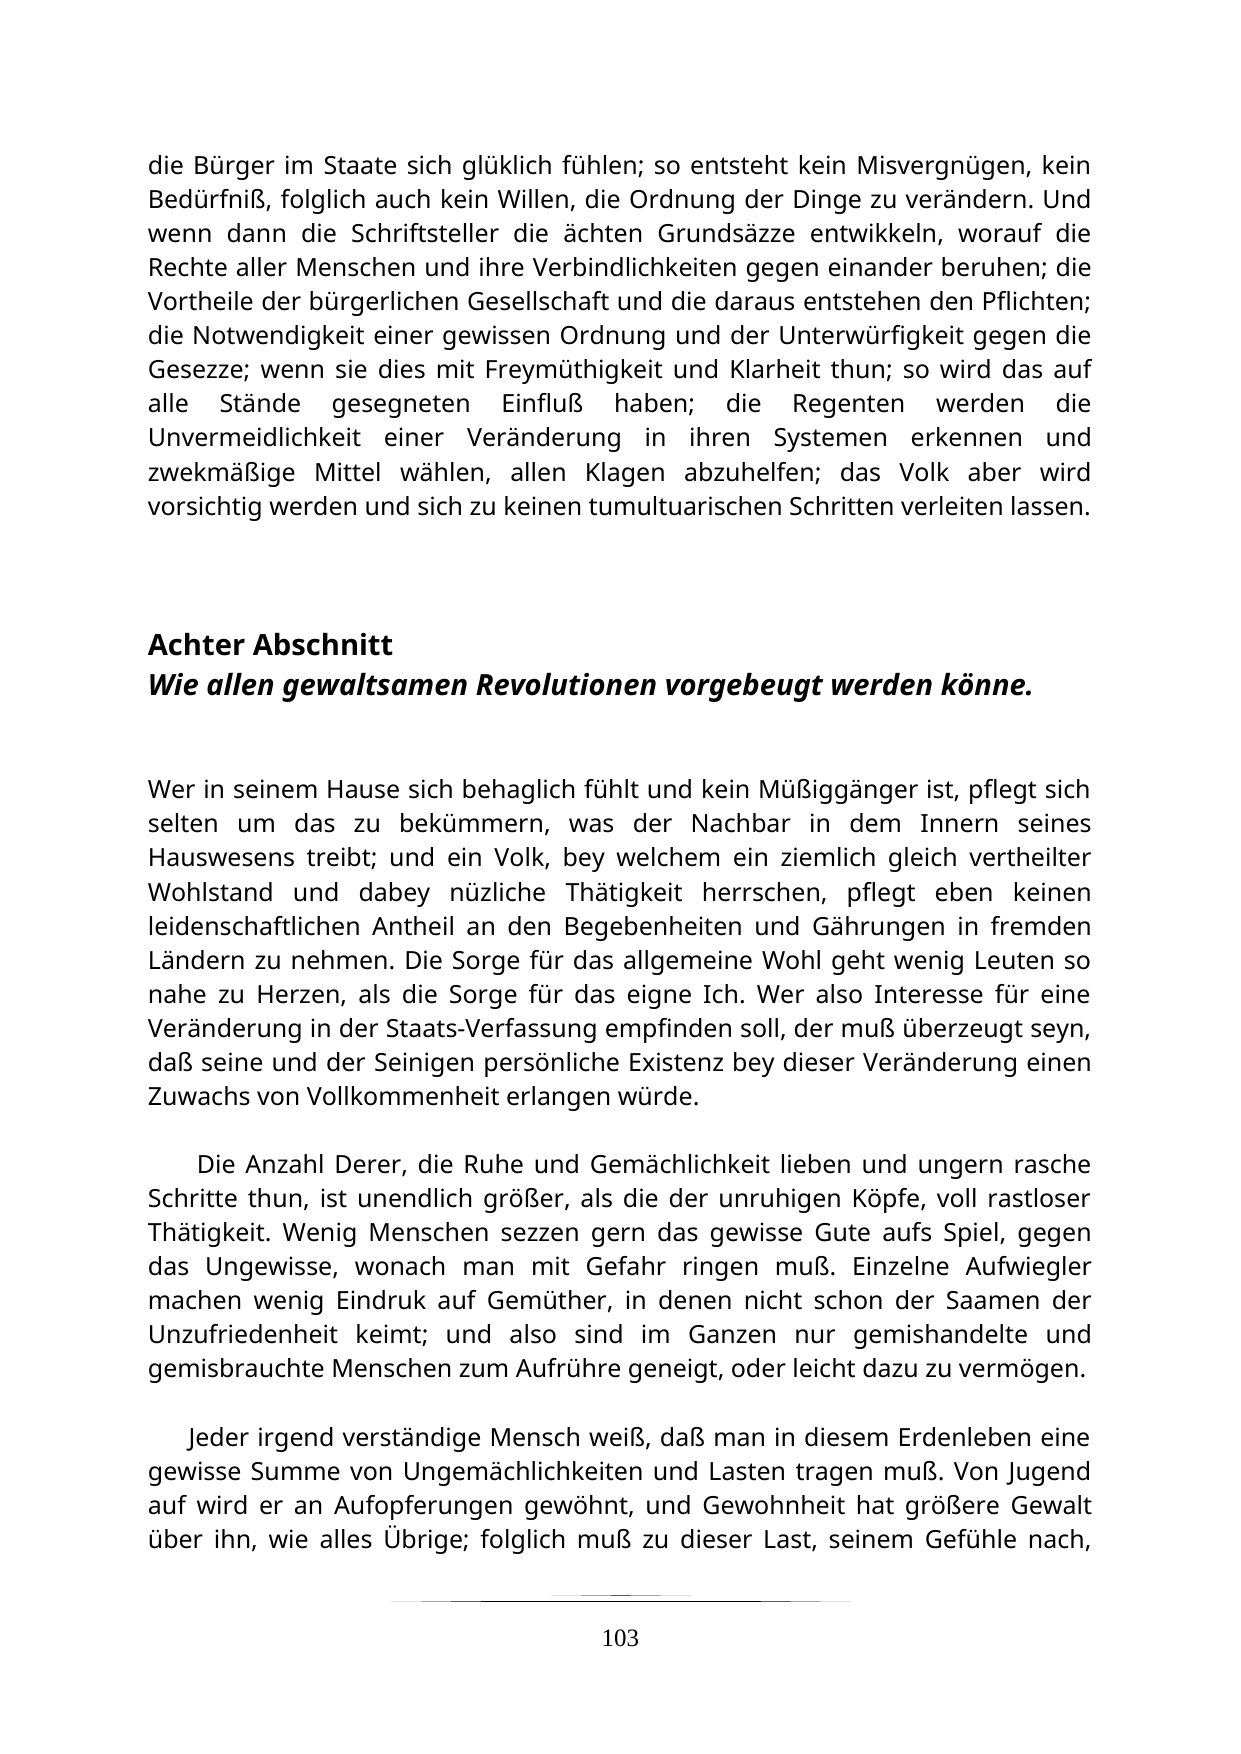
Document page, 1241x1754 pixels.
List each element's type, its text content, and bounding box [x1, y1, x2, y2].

text Die Anzahl Derer, die Ruhe und Gemächlichkeit lieben und ungern rasche Schritte thun, ist unendlich größer, als die der unruhigen Köpfe, voll rastloser Thätigkeit. Wenig Menschen sezzen gern das gewisse Gute aufs Spiel, gegen das Ungewisse, wonach man mit Gefahr ringen muß. Einzelne Aufwiegler machen wenig Eindruk auf Gemüther, in denen nicht schon der Saamen der Unzufriedenheit keimt; und also sind im Ganzen nur gemishandelte und gemisbrauchte Menschen zum Aufrühre geneigt, oder leicht dazu zu vermögen. [148, 1147, 1093, 1385]
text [148, 1419, 1093, 1555]
text Achter Abschnitt [148, 624, 1093, 664]
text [148, 148, 1093, 522]
text Wer in seinem Hause sich behaglich fühlt und kein Müßiggänger ist, pflegt sich selten um das zu bekümmern, was der Nachbar in dem Innern seines Hauswesens treibt; und ein Volk, bey welchem ein ziemlich gleich vertheilter Wohlstand und dabey nüzliche Thätigkeit herrschen, pflegt eben keinen leidenschaftlichen Antheil an den Begebenheiten und Gährungen in fremden Ländern zu nehmen. Die Sorge für das allgemeine Wohl geht wenig Leuten so nahe zu Herzen, als die Sorge für das eigne Ich. Wer also Interesse für eine Veränderung in der Staats-Verfassung empfinden soll, der muß überzeugt seyn, daß seine und der Seinigen persönliche Existenz bey dieser Veränderung einen Zuwachs von Vollkommenheit erlangen würde. [148, 772, 1093, 1113]
text Wie allen gewaltsamen Revolutionen vorgebeugt werden könne. [148, 664, 1093, 704]
